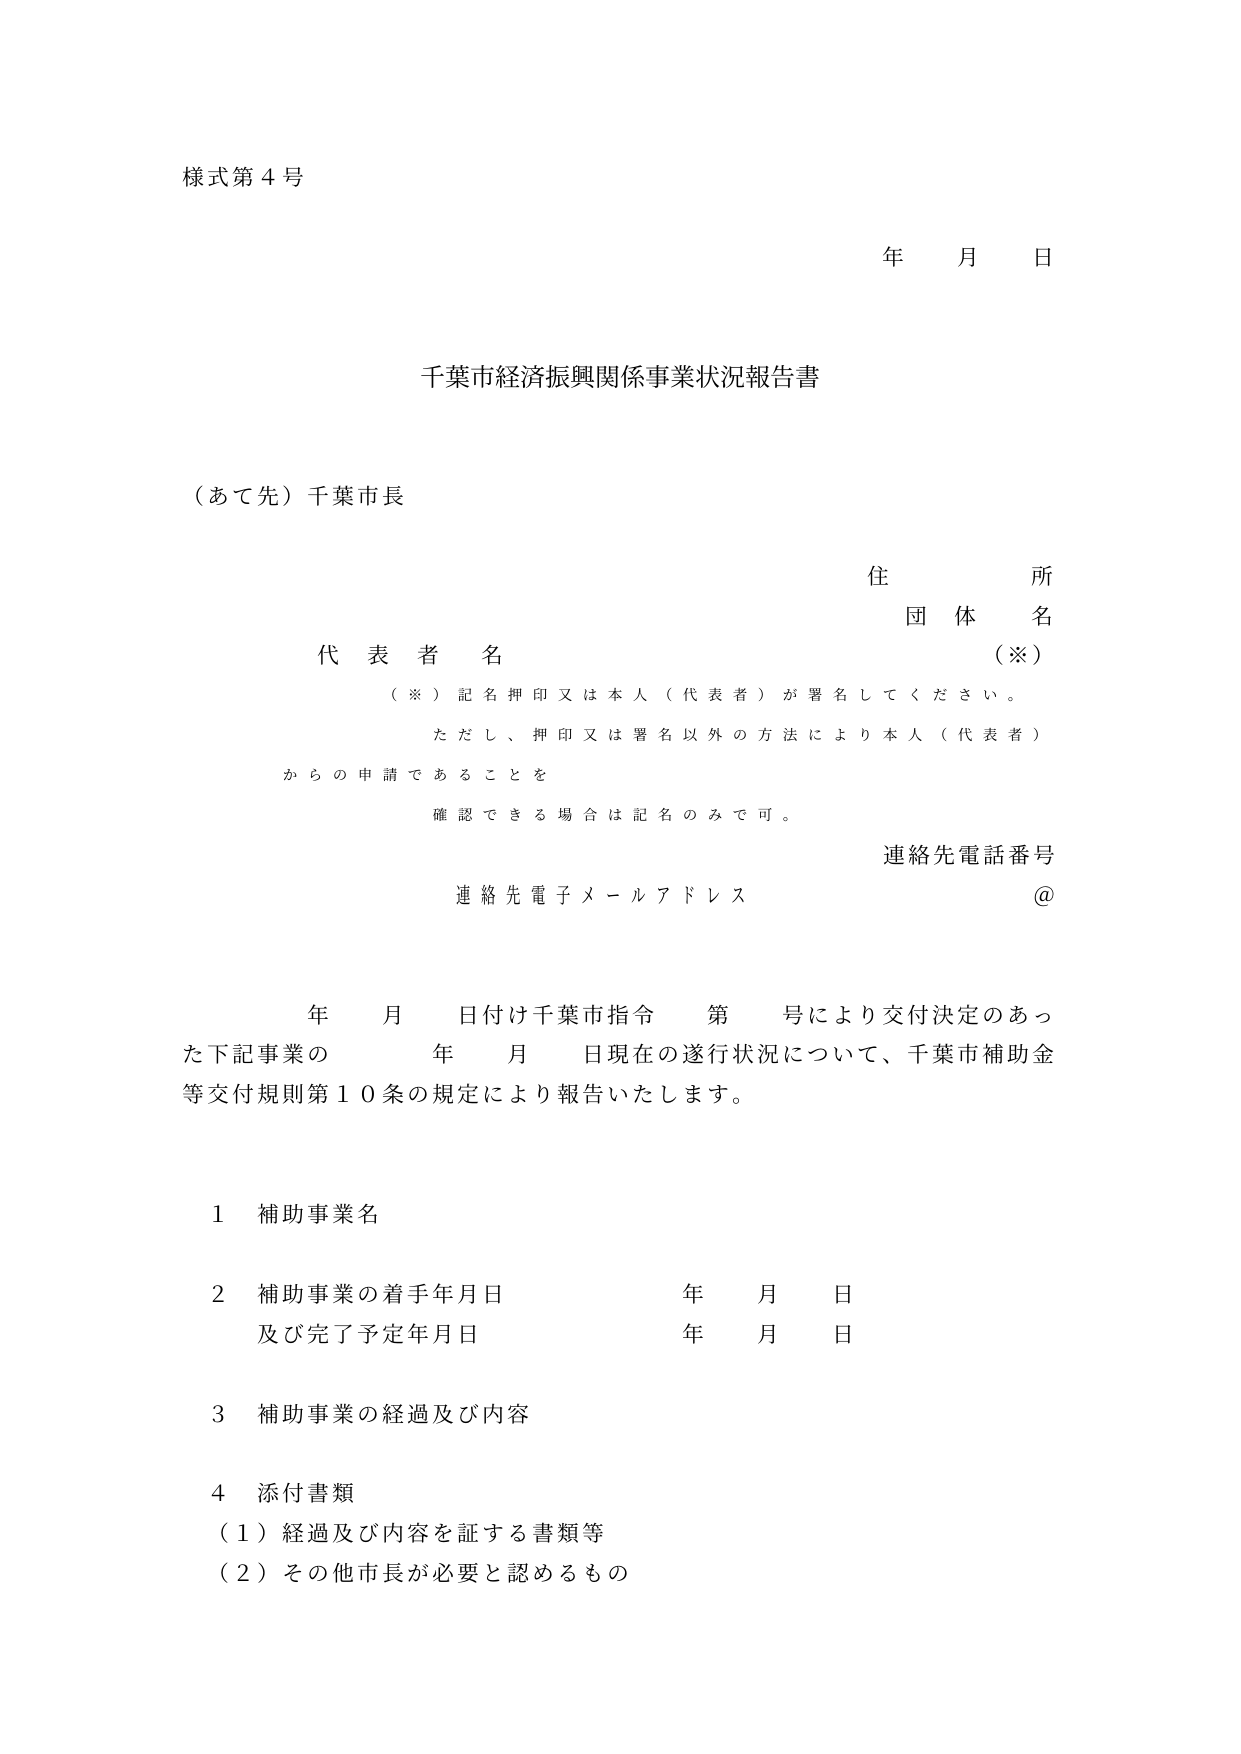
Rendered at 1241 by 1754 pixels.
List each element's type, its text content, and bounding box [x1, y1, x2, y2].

text 連絡先電話番号 [183, 834, 1058, 874]
text ３ 補助事業の経過及び内容 [183, 1393, 1058, 1432]
text （※）記名押印又は本人（代表者）が署名してください。 [183, 674, 1058, 714]
text ただし、押印又は署名以外の方法により本人（代表者）からの申請であることを [258, 714, 1058, 794]
text 住 所 [183, 555, 1058, 595]
text ２ 補助事業の着手年月日 年 月 日 [183, 1273, 1058, 1313]
text 年 月 日付け千葉市指令 第 号により交付決定のあった下記事業の 年 月 日現在の遂行状況について、千葉市補助金等交付規則第１０条の規定により報告いたします。 [183, 994, 1058, 1113]
text 代表者名 （※） [183, 634, 1058, 674]
text 及び完了予定年月日 年 月 日 [183, 1313, 1058, 1353]
text （１）経過及び内容を証する書類等 [183, 1512, 1058, 1552]
text ４ 添付書類 [183, 1472, 1058, 1512]
text （２）その他市長が必要と認めるもの [183, 1552, 1058, 1592]
text 千葉市経済振興関係事業状況報告書 [183, 355, 1058, 395]
text （あて先）千葉市長 [183, 475, 1058, 515]
text １ 補助事業名 [183, 1193, 1058, 1233]
text 連絡先電子メールアドレス ＠ [183, 874, 1058, 914]
text 確認できる場合は記名のみで可。 [183, 794, 1058, 834]
text 団体名 [183, 595, 1058, 634]
text 様式第４号 [183, 156, 1058, 196]
text 年 月 日 [183, 236, 1058, 276]
